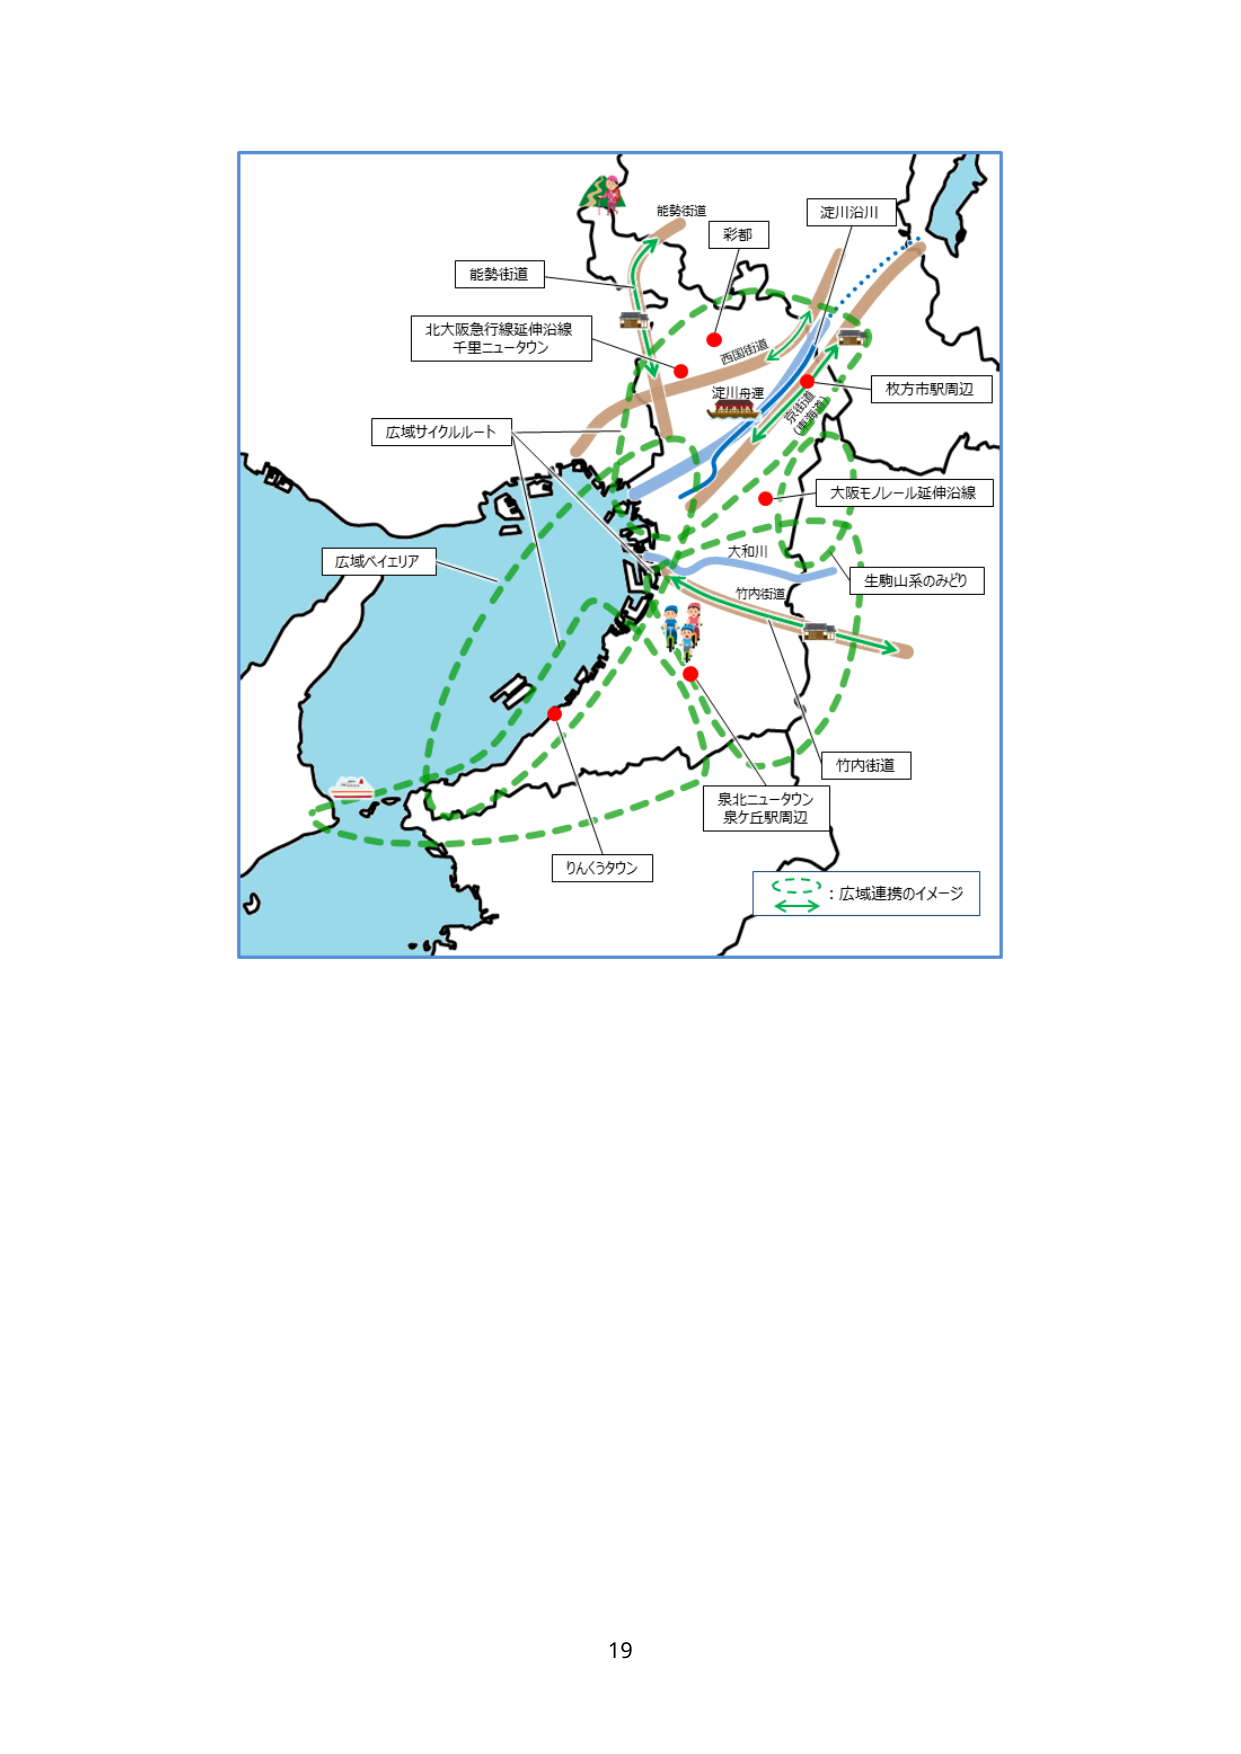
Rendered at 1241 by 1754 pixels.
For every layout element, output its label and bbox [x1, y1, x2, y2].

picture [235, 147, 1005, 963]
